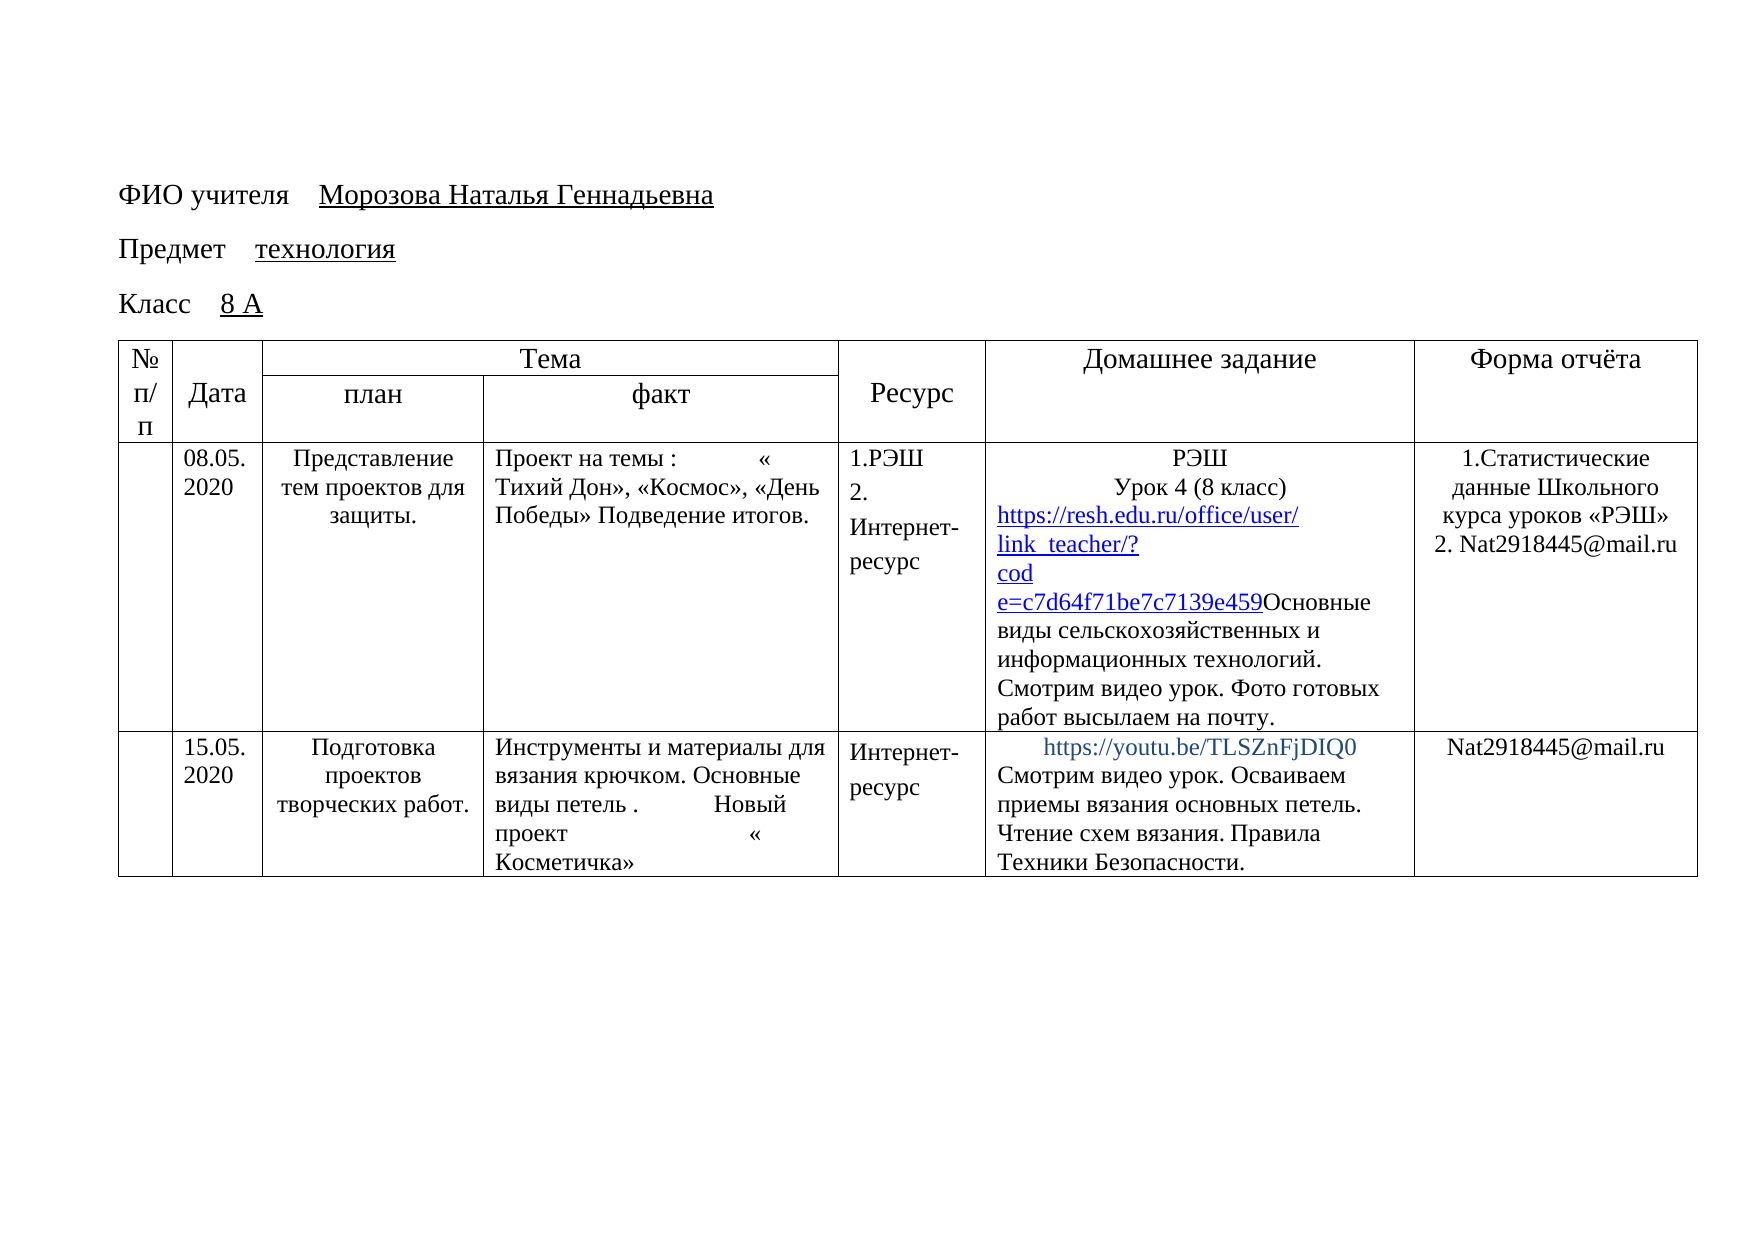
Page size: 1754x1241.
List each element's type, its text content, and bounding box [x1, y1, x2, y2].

table_cell 1.Статистические данные Школьного курса уроков «РЭШ» 2. Nat2918445@mail.ru [1415, 443, 1697, 731]
table_cell 08.05.2020 [173, 443, 262, 731]
table_header Тема [263, 341, 838, 375]
table_cell Представление тем проектов для защиты. [263, 443, 483, 731]
table_cell [119, 443, 172, 731]
table_header № п/п [119, 341, 172, 442]
text Предмет технология [118, 232, 1636, 265]
table_cell Nat2918445@mail.ru [1415, 732, 1697, 876]
table_cell [119, 732, 172, 876]
table_cell РЭШ Урок 4 (8 класс) https://resh.edu.ru/office/user/link_teacher/?code=c7d64f71be7c7139e459Основные виды сельскохозяйственных и информационных технологий. Смотрим видео урок. Фото готовых работ высылаем на почту. [986, 443, 1414, 731]
table_header Ресурс [839, 341, 985, 442]
table_header Форма отчёта [1415, 341, 1697, 442]
table_cell факт [484, 376, 838, 442]
text ФИО учителя Морозова Наталья Геннадьевна [118, 177, 1636, 211]
text Класс 8 А [118, 286, 1636, 319]
table_header Домашнее задание [986, 341, 1414, 442]
table_cell 1.РЭШ 2. Интернет-ресурс [839, 443, 985, 731]
table_cell Подготовка проектов творческих работ. [263, 732, 483, 876]
table_cell Инструменты и материалы для вязания крючком. Основные виды петель . Новый проект « Косметичка» [484, 732, 838, 876]
table_cell Проект на темы : « Тихий Дон», «Космос», «День Победы» Подведение итогов. [484, 443, 838, 731]
table_cell 15.05.2020 [173, 732, 262, 876]
table_cell Интернет-ресурс [839, 732, 985, 876]
table_cell план [263, 376, 483, 442]
table_cell https://youtu.be/TLSZnFjDIQ0 Смотрим видео урок. Осваиваем приемы вязания основных петель. Чтение схем вязания. Правила Техники Безопасности. [986, 732, 1414, 876]
table_header Дата [173, 341, 262, 442]
